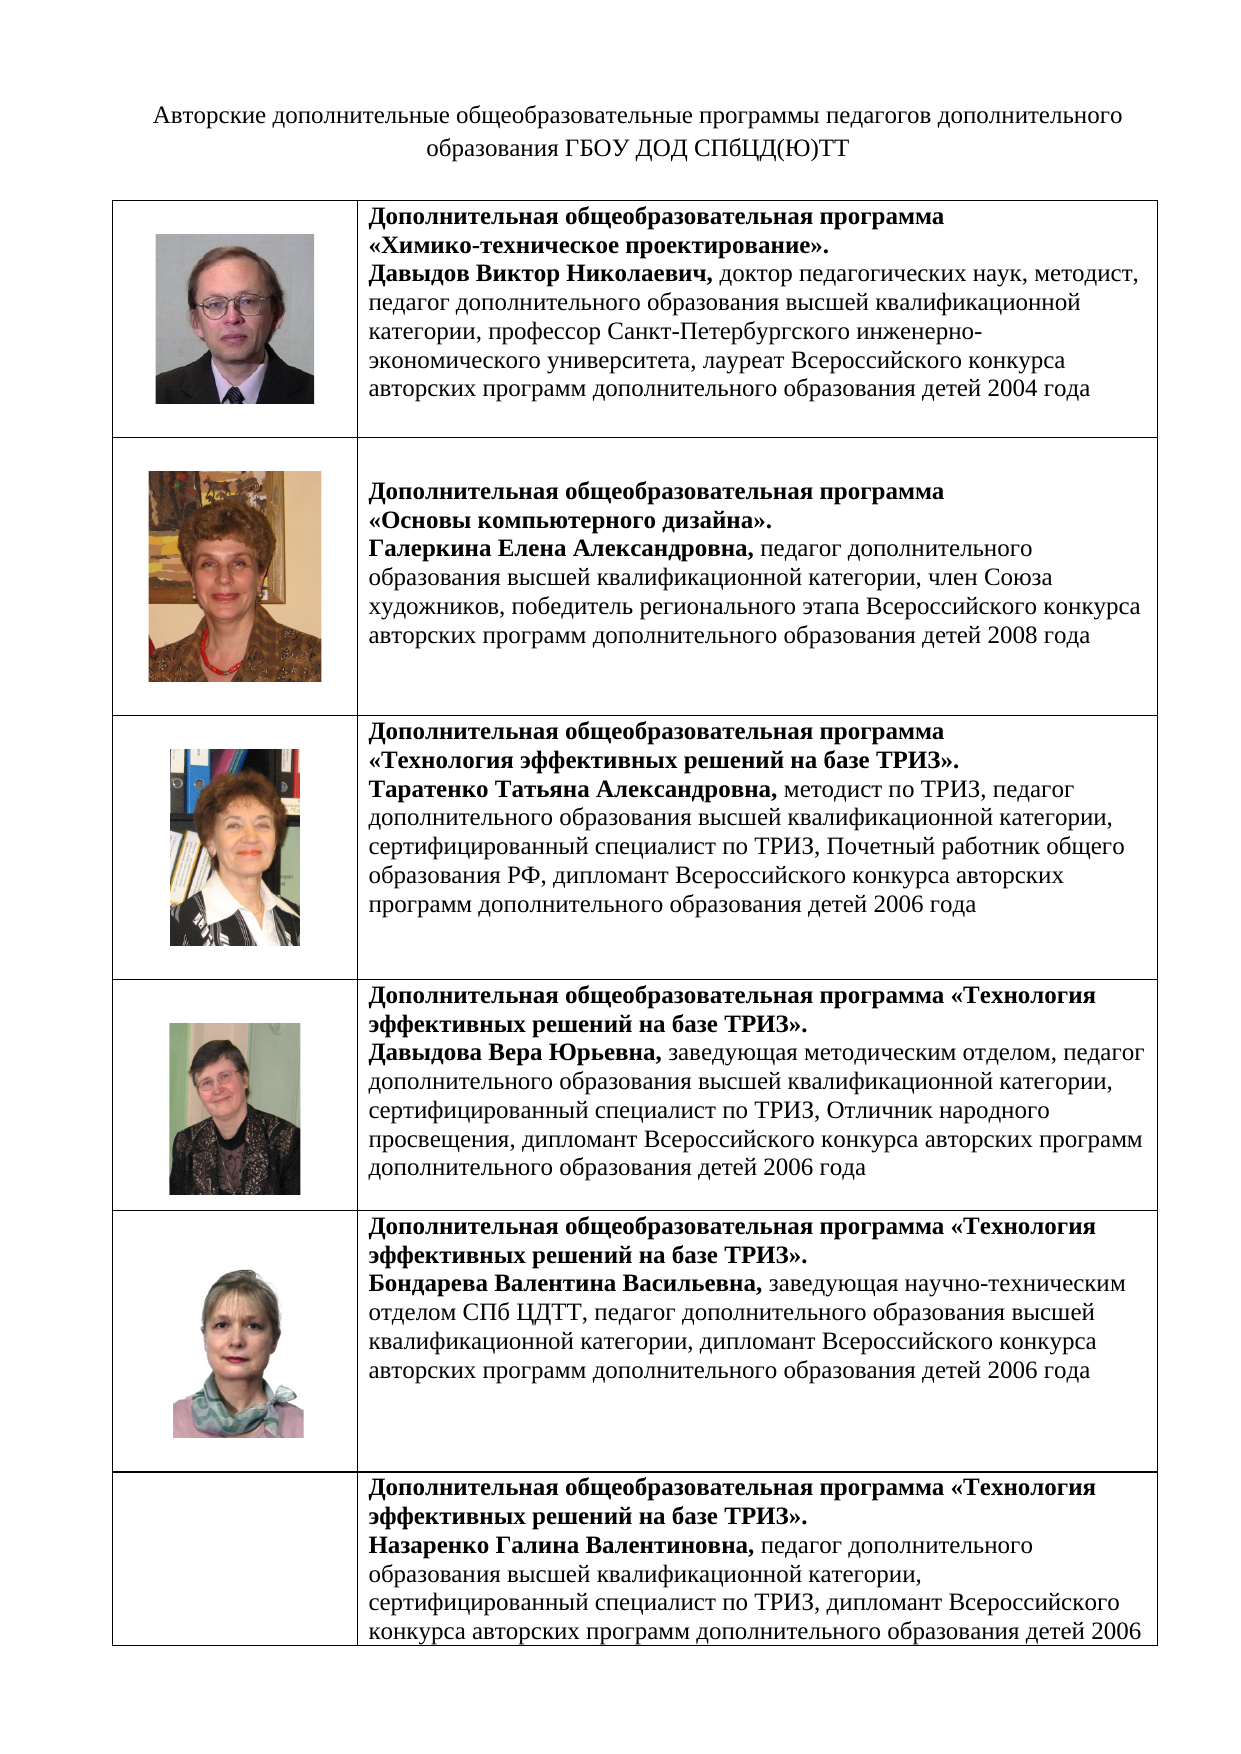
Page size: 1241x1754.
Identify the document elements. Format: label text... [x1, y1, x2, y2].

text Авторские дополнительные общеобразовательные программы педагогов дополнительного образования ГБОУ ДОД СПбЦД(Ю)ТТ [124, 100, 1152, 162]
picture [170, 749, 300, 946]
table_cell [358, 1473, 1157, 1645]
table_header [113, 201, 357, 437]
table_cell [113, 1211, 357, 1471]
table_cell Дополнительная общеобразовательная программа «Технология эффективных решений на базе ТРИЗ». Давыдова Вера Юрьевна, заведующая методическим отделом, педагог дополнительного образования высшей квалификационной категории, сертифицированный специалист по ТРИЗ, Отличник народного просвещения, дипломант Всероссийского конкурса авторских программ дополнительного образования детей 2006 года [358, 980, 1157, 1210]
picture [148, 471, 322, 682]
table_cell [113, 438, 357, 715]
table_header Дополнительная общеобразовательная программа «Химико-техническое проектирование». Давыдов Виктор Николаевич, доктор педагогических наук, методист, педагог дополнительного образования высшей квалификационной категории, профессор Санкт-Петербургского инженерно-экономического университета, лауреат Всероссийского конкурса авторских программ дополнительного образования детей 2004 года [358, 201, 1157, 437]
table_cell Дополнительная общеобразовательная программа «Технология эффективных решений на базе ТРИЗ». Бондарева Валентина Васильевна, заведующая научно-техническим отделом СПб ЦДТТ, педагог дополнительного образования высшей квалификационной категории, дипломант Всероссийского конкурса авторских программ дополнительного образования детей 2006 года [358, 1211, 1157, 1471]
table_cell Дополнительная общеобразовательная программа «Технология эффективных решений на базе ТРИЗ». Таратенко Татьяна Александровна, методист по ТРИЗ, педагог дополнительного образования высшей квалификационной категории, сертифицированный специалист по ТРИЗ, Почетный работник общего образования РФ, дипломант Всероссийского конкурса авторских программ дополнительного образования детей 2006 года [358, 716, 1157, 979]
table_cell [113, 980, 357, 1210]
table_cell [113, 716, 357, 979]
picture [169, 1023, 301, 1195]
picture [173, 1265, 304, 1438]
picture [155, 234, 315, 404]
table_cell [113, 1473, 357, 1645]
table_cell Дополнительная общеобразовательная программа «Основы компьютерного дизайна». Галеркина Елена Александровна, педагог дополнительного образования высшей квалификационной категории, член Союза художников, победитель регионального этапа Всероссийского конкурса авторских программ дополнительного образования детей 2008 года [358, 438, 1157, 715]
